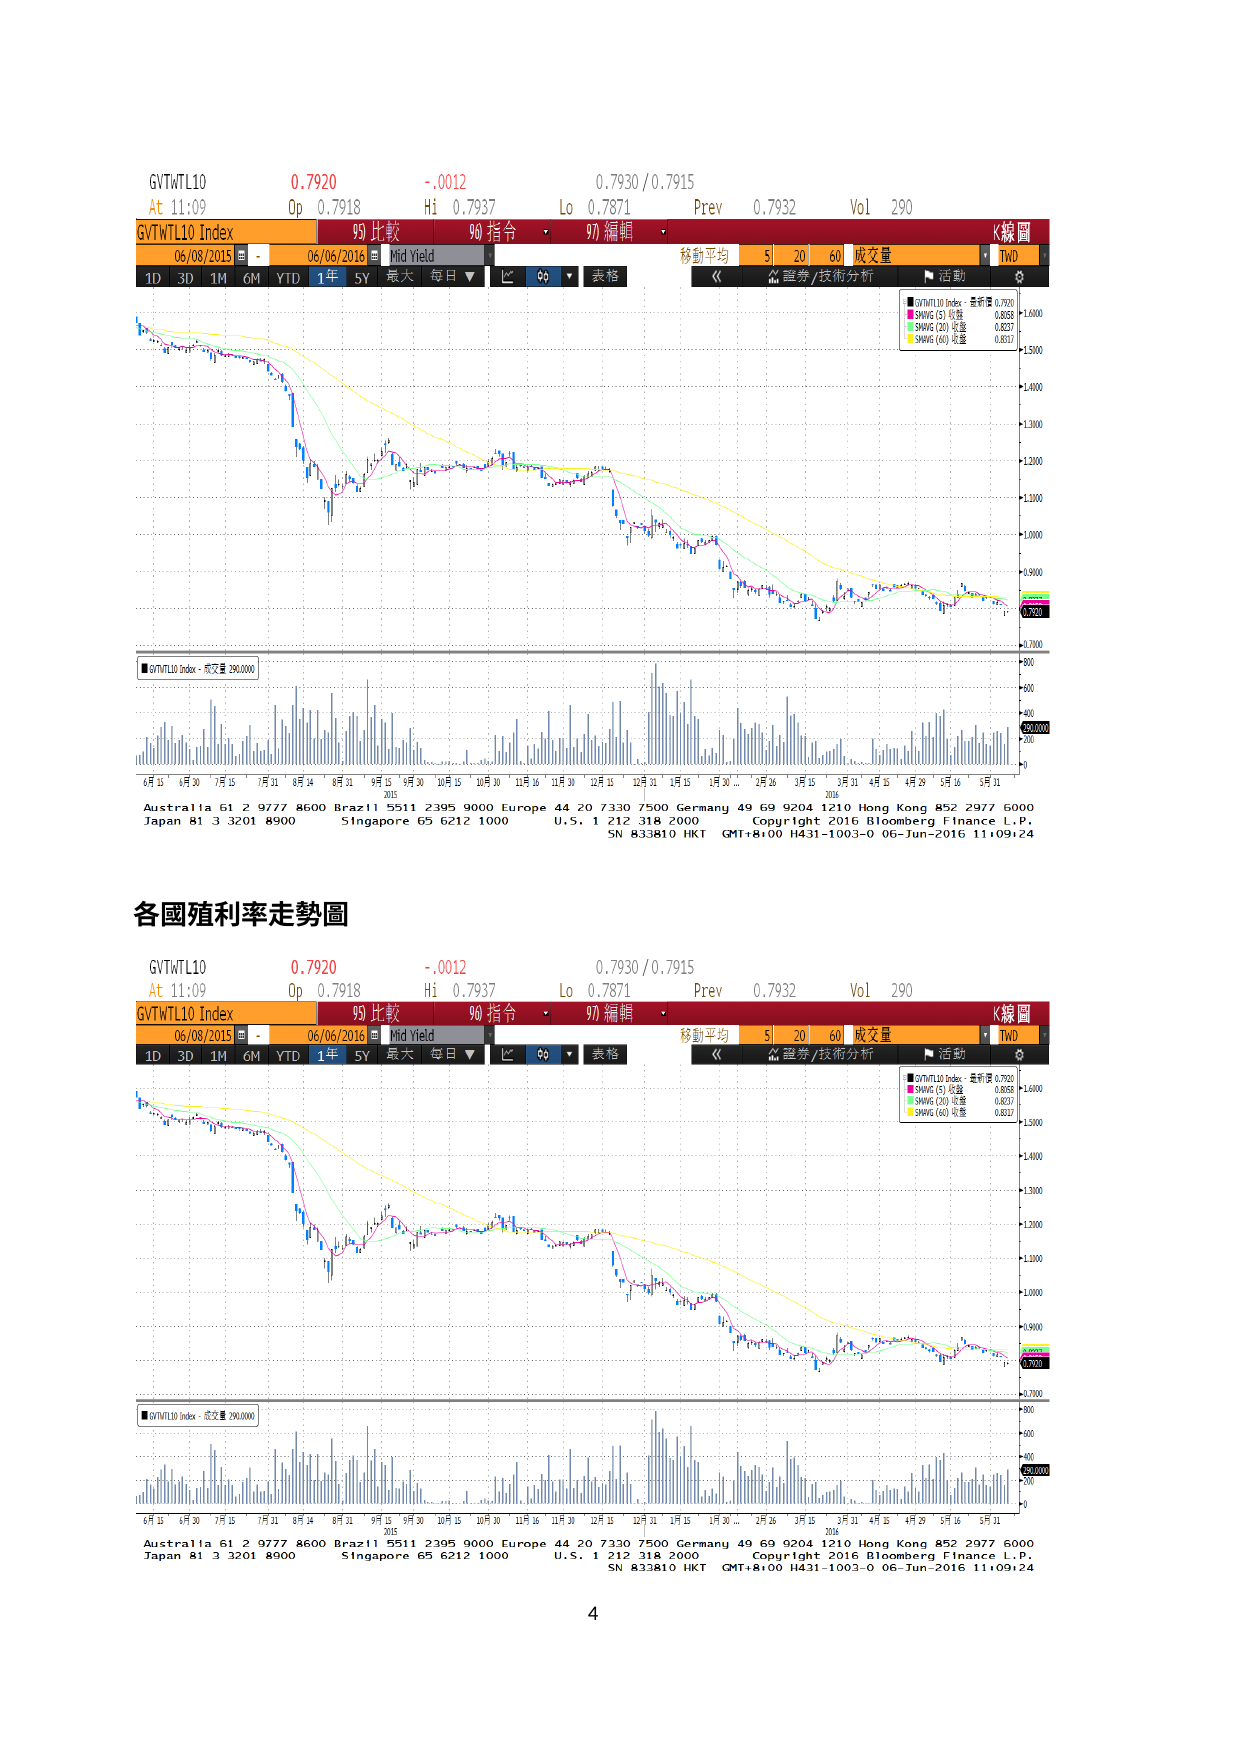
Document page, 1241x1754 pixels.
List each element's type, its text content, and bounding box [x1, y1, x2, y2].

picture [132, 162, 1053, 847]
picture [132, 950, 1053, 1580]
text 各國殖利率走勢圖 [133, 875, 1053, 950]
